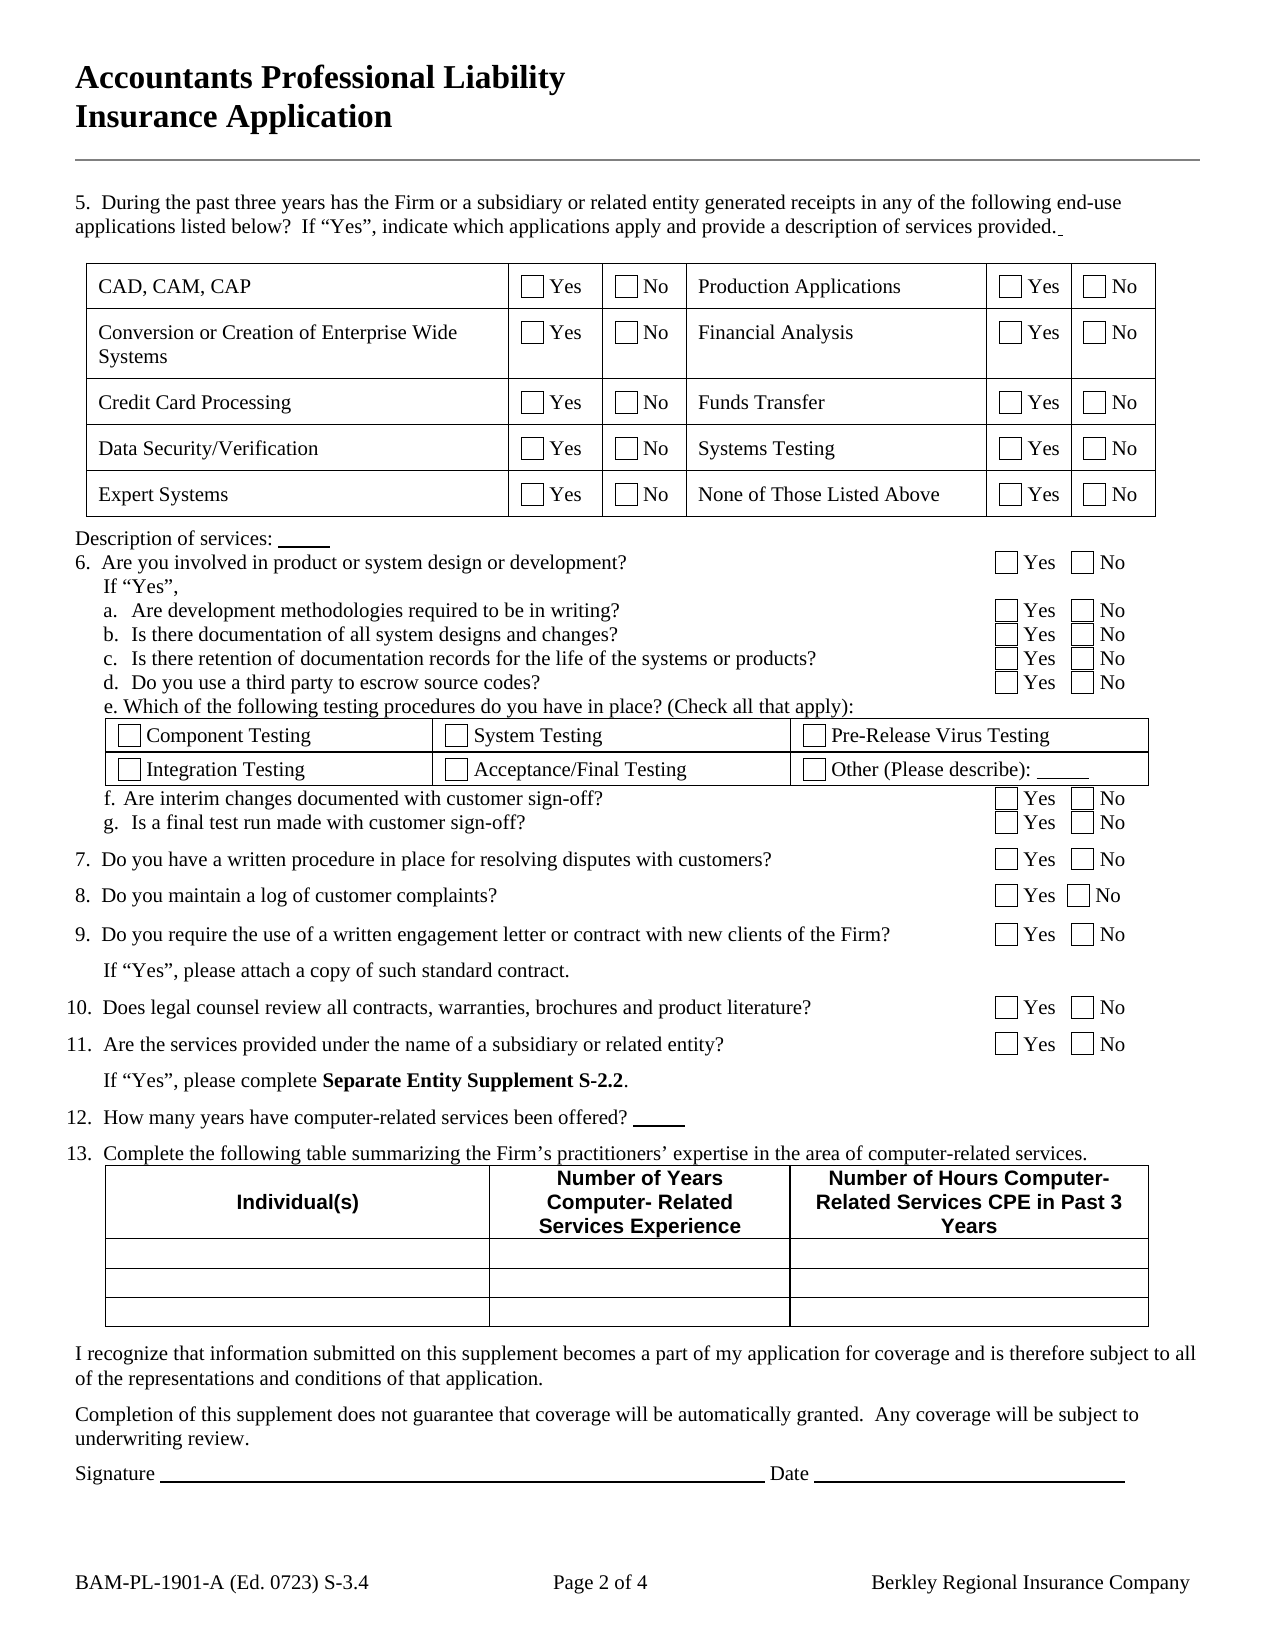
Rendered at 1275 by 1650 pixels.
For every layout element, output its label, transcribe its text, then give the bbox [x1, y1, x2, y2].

table_cell Other (Please describe): [791, 753, 1148, 785]
text 5. During the past three years has the Firm or a subsidiary or related entity generated receipts in any of the following end-use applications listed below? If “Yes”, indicate which applications apply and provide a description of services provided. [75, 190, 1200, 238]
table_header Production Applications [687, 264, 986, 308]
text If “Yes”, please attach a copy of such standard contract. [75, 958, 1200, 982]
table_cell [490, 1298, 789, 1326]
table_header System Testing [433, 719, 790, 751]
table_cell Financial Analysis [687, 309, 986, 378]
text Completion of this supplement does not guarantee that coverage will be automatically granted. Any coverage will be subject to underwriting review. [75, 1402, 1200, 1450]
text 6. Are you involved in product or system design or development? Yes No [75, 549, 1200, 574]
table_cell No [603, 379, 686, 424]
table_header Pre-Release Virus Testing [791, 719, 1148, 751]
text If “Yes”, please complete Separate Entity Supplement S-2.2. [75, 1068, 1200, 1092]
table_cell No [603, 471, 686, 516]
list Are interim changes documented with customer sign-off? Yes No [103, 786, 1200, 810]
table_header CAD, , CAP [87, 264, 508, 308]
table_cell Expert Systems [87, 471, 508, 516]
list Is a final test run made with customer sign-off? Yes No [103, 810, 1200, 834]
table_cell [791, 1298, 1148, 1326]
table_cell [791, 1239, 1148, 1267]
table_cell Yes [987, 425, 1071, 470]
table_cell Credit Card Processing [87, 379, 508, 424]
table_cell Yes [509, 425, 602, 470]
table_cell Conversion or Creation of Enterprise Wide Systems [87, 309, 508, 378]
text d. Do you use a third party to escrow source codes? Yes No [75, 670, 1200, 694]
table_cell No [1072, 471, 1155, 516]
table_cell [490, 1239, 789, 1267]
table_cell Yes [987, 309, 1071, 378]
table_cell No [1072, 309, 1155, 378]
text a. Are development methodologies required to be in writing? Yes No [75, 598, 1200, 622]
table_header Number of Years Computer- Related Services Experience [490, 1166, 789, 1238]
text 7. Do you have a written procedure in place for resolving disputes with customers? Yes No [75, 847, 1200, 871]
text b. Is there documentation of all system designs and changes? Yes No [75, 622, 1200, 646]
table_cell None of Those Listed Above [687, 471, 986, 516]
table_header Individual(s) [106, 1166, 489, 1238]
list Are the services provided under the name of a subsidiary or related entity? Yes No [66, 1031, 1200, 1056]
text If “Yes”, [75, 574, 1200, 598]
text 8. Do you maintain a log of customer complaints? Yes No [75, 883, 1200, 907]
list Which of the following testing procedures do you have in place? (Check all that apply): [103, 694, 1200, 718]
text Description of services: [75, 526, 1200, 549]
table_cell [791, 1269, 1148, 1297]
table_header No [603, 264, 686, 308]
table_cell [106, 1239, 489, 1267]
table_cell [106, 1269, 489, 1297]
table_cell [106, 1298, 489, 1326]
text 9. Do you require the use of a written engagement letter or contract with new clients of the Firm? Yes No [75, 922, 1200, 946]
table_cell Yes [509, 471, 602, 516]
table_cell Yes [987, 471, 1071, 516]
table_cell No [603, 425, 686, 470]
list How many years have computer-related services been offered? [66, 1104, 1200, 1129]
table_cell Yes [509, 379, 602, 424]
text c. Is there retention of documentation records for the life of the systems or products? Yes No [75, 646, 1200, 670]
table_cell Integration Testing [106, 753, 432, 785]
table_cell Acceptance/Final Testing [433, 753, 790, 785]
table_cell Yes [987, 379, 1071, 424]
text 10. Does legal counsel review all contracts, warranties, brochures and product literature? Yes No [66, 995, 1200, 1019]
text I recognize that information submitted on this supplement becomes a part of my application for coverage and is therefore subject to all of the representations and conditions of that application. [75, 1327, 1200, 1389]
table_cell Data Security/Verification [87, 425, 508, 470]
list Complete the following table summarizing the Firm’s practitioners’ expertise in the area of computer-related services. [66, 1141, 1200, 1165]
table_cell Funds Transfer [687, 379, 986, 424]
table_cell No [603, 309, 686, 378]
table_header Number of Hours Computer-Related Services CPE in Past 3 Years [791, 1166, 1148, 1238]
table_header Component Testing [106, 719, 432, 751]
text Signature Date [75, 1461, 1200, 1484]
table_cell No [1072, 425, 1155, 470]
table_cell Systems Testing [687, 425, 986, 470]
table_header Yes [509, 264, 602, 308]
table_header No [1072, 264, 1155, 308]
table_cell Yes [509, 309, 602, 378]
table_header Yes [987, 264, 1071, 308]
table_cell [490, 1269, 789, 1297]
table_cell No [1072, 379, 1155, 424]
